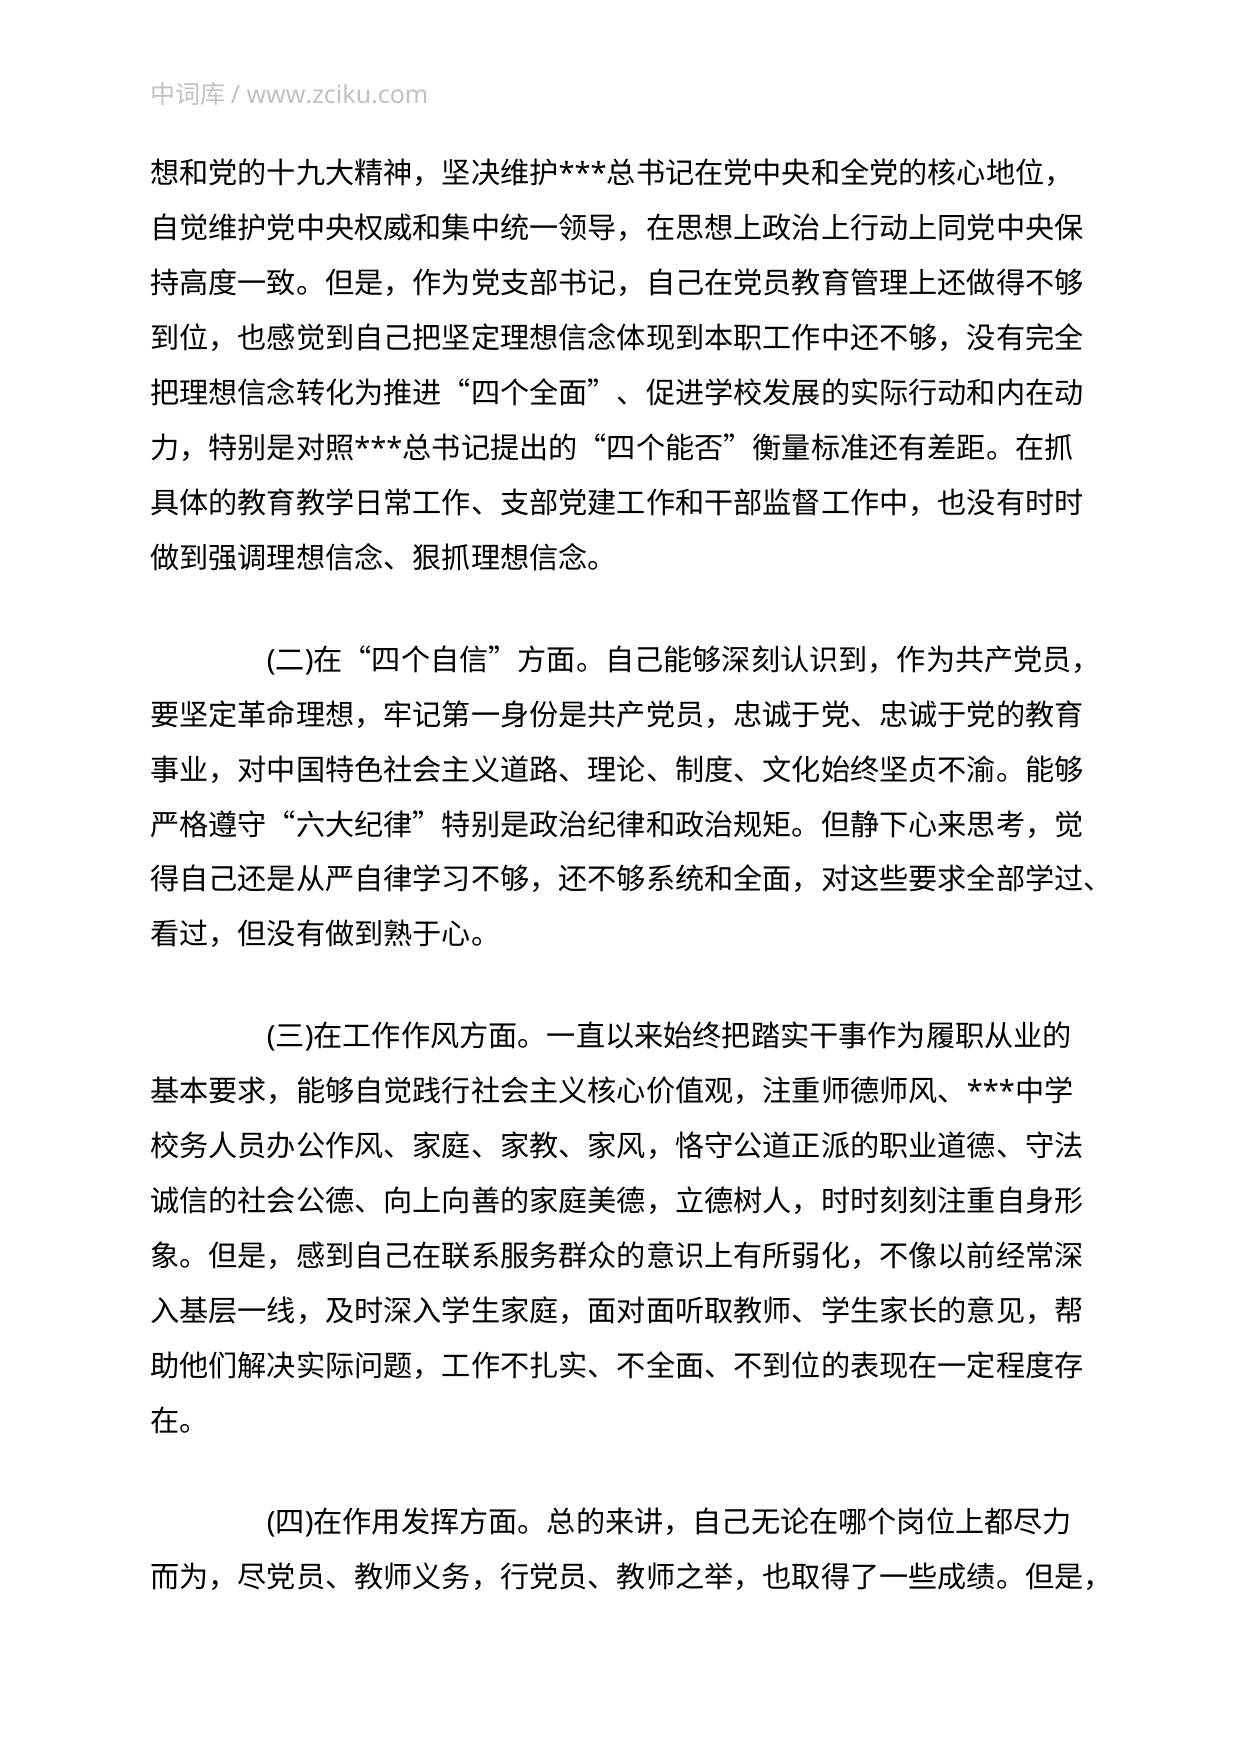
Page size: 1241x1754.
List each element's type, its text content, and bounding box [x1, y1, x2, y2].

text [150, 1499, 1090, 1596]
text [150, 150, 1090, 577]
text (三)在工作作风方面。一直以来始终把踏实干事作为履职从业的基本要求，能够自觉践行社会主义核心价值观，注重师德师风、***中学校务人员办公作风、家庭、家教、家风，恪守公道正派的职业道德、守法诚信的社会公德、向上向善的家庭美德，立德树人，时时刻刻注重自身形象。但是，感到自己在联系服务群众的意识上有所弱化，不像以前经常深入基层一线，及时深入学生家庭，面对面听取教师、学生家长的意见，帮助他们解决实际问题，工作不扎实、不全面、不到位的表现在一定程度存在。 [150, 1013, 1090, 1439]
text (二)在“四个自信”方面。自己能够深刻认识到，作为共产党员，要坚定革命理想，牢记第一身份是共产党员，忠诚于党、忠诚于党的教育事业，对中国特色社会主义道路、理论、制度、文化始终坚贞不渝。能够严格遵守“六大纪律”特别是政治纪律和政治规矩。但静下心来思考，觉得自己还是从严自律学习不够，还不够系统和全面，对这些要求全部学过、看过，但没有做到熟于心。 [150, 636, 1090, 953]
